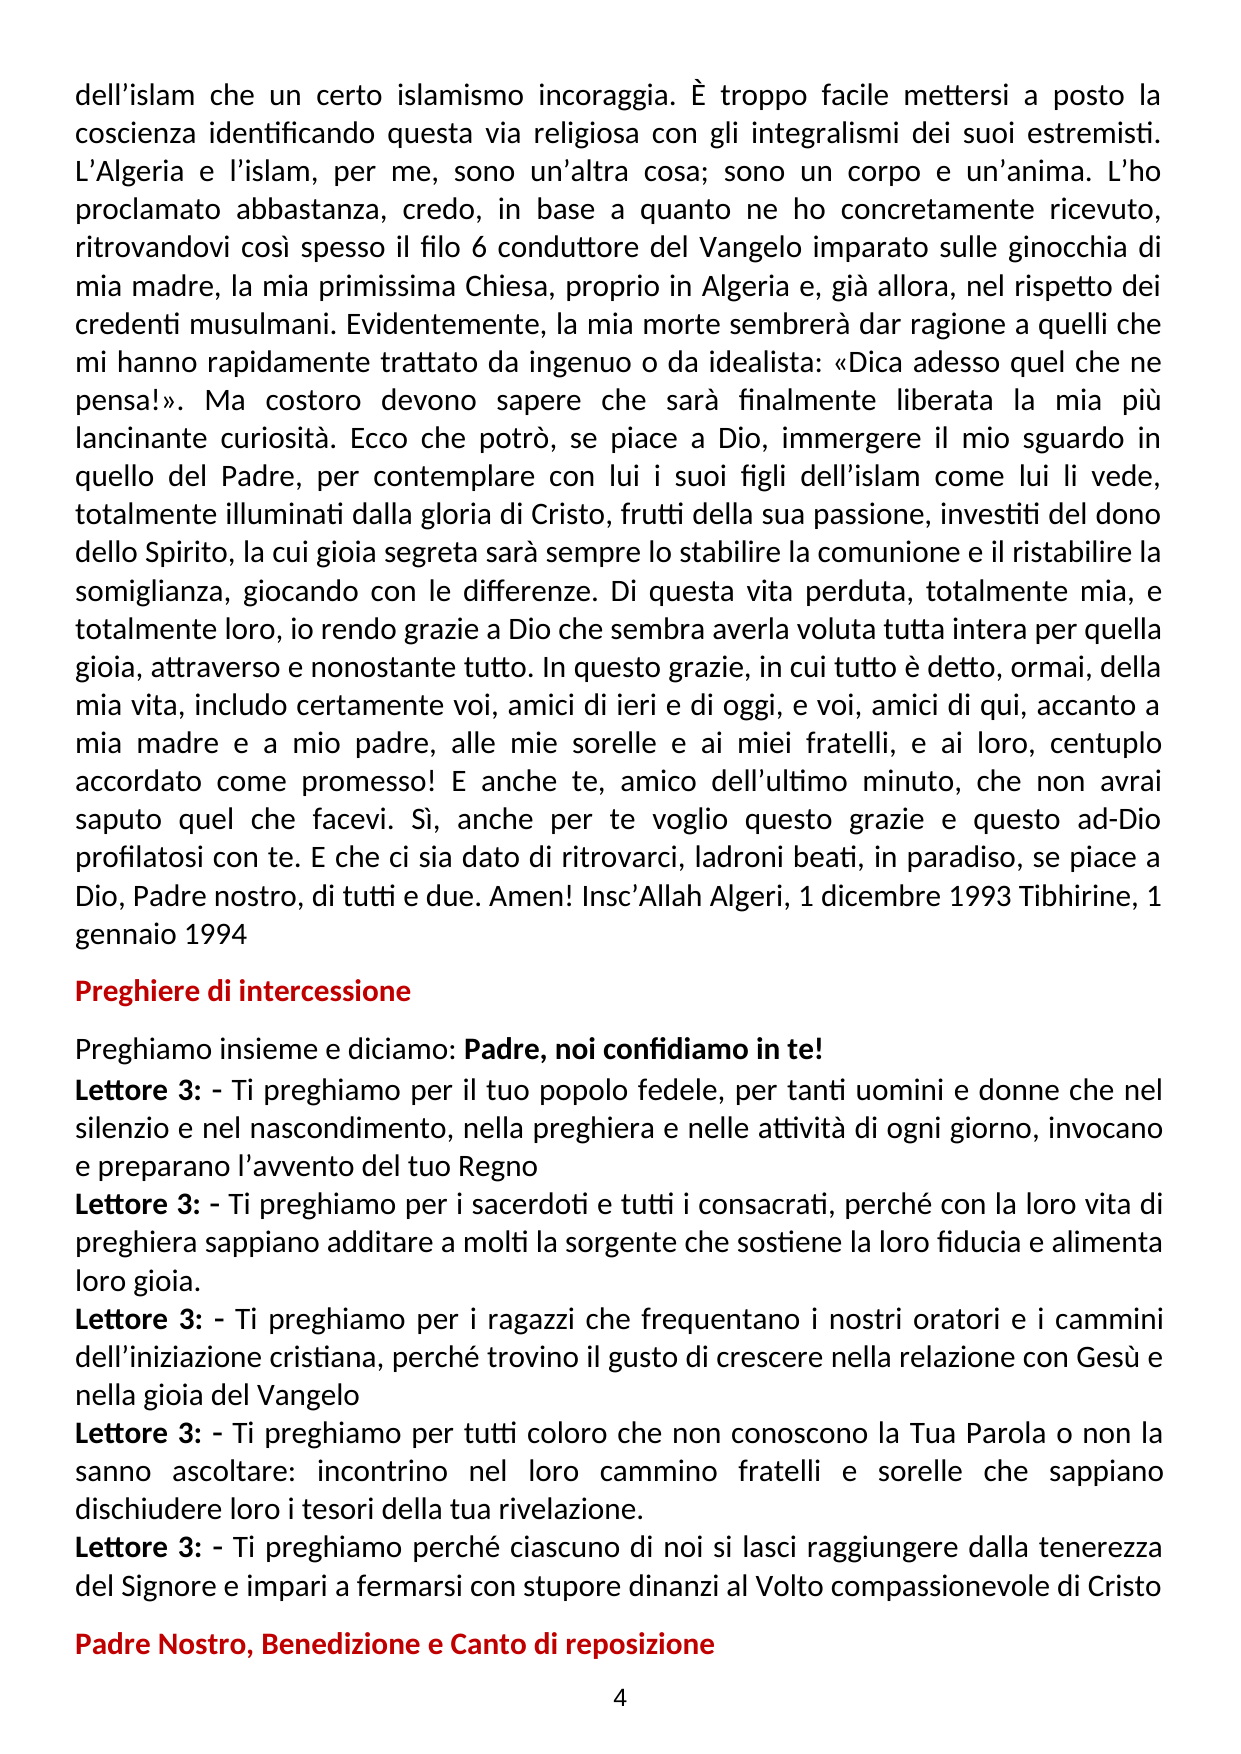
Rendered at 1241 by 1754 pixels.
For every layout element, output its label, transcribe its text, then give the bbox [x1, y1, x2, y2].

text Preghiamo insieme e diciamo: Padre, noi confidiamo in te! [75, 1029, 1165, 1068]
text Lettore 3: Ti preghiamo perché ciascuno di noi si lasci raggiungere dalla tenerezza del Signore e impari a fermarsi con stupore dinanzi al Volto compassionevole di Cristo [75, 1528, 1165, 1604]
text Lettore 3: Ti preghiamo per i sacerdoti e tutti i consacrati, perché con la loro vita di preghiera sappiano additare a molti la sorgente che sostiene la loro fiducia e alimenta loro gioia. [75, 1184, 1165, 1299]
text Lettore 3: Ti preghiamo per i ragazzi che frequentano i nostri oratori e i cammini dell’iniziazione cristiana, perché trovino il gusto di crescere nella relazione con Gesù e nella gioia del Vangelo [75, 1299, 1165, 1413]
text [75, 75, 1164, 952]
text Lettore 3: Ti preghiamo per il tuo popolo fedele, per tanti uomini e donne che nel silenzio e nel nascondimento, nella preghiera e nelle attività di ogni giorno, invocano e preparano l’avvento del tuo Regno [75, 1070, 1165, 1184]
text Lettore 3: Ti preghiamo per tutti coloro che non conoscono la Tua Parola o non la sanno ascoltare: incontrino nel loro cammino fratelli e sorelle che sappiano dischiudere loro i tesori della tua rivelazione. [75, 1413, 1165, 1528]
text Padre Nostro, Benedizione e Canto di reposizione [75, 1624, 1165, 1662]
text Preghiere di intercessione [75, 971, 1165, 1009]
